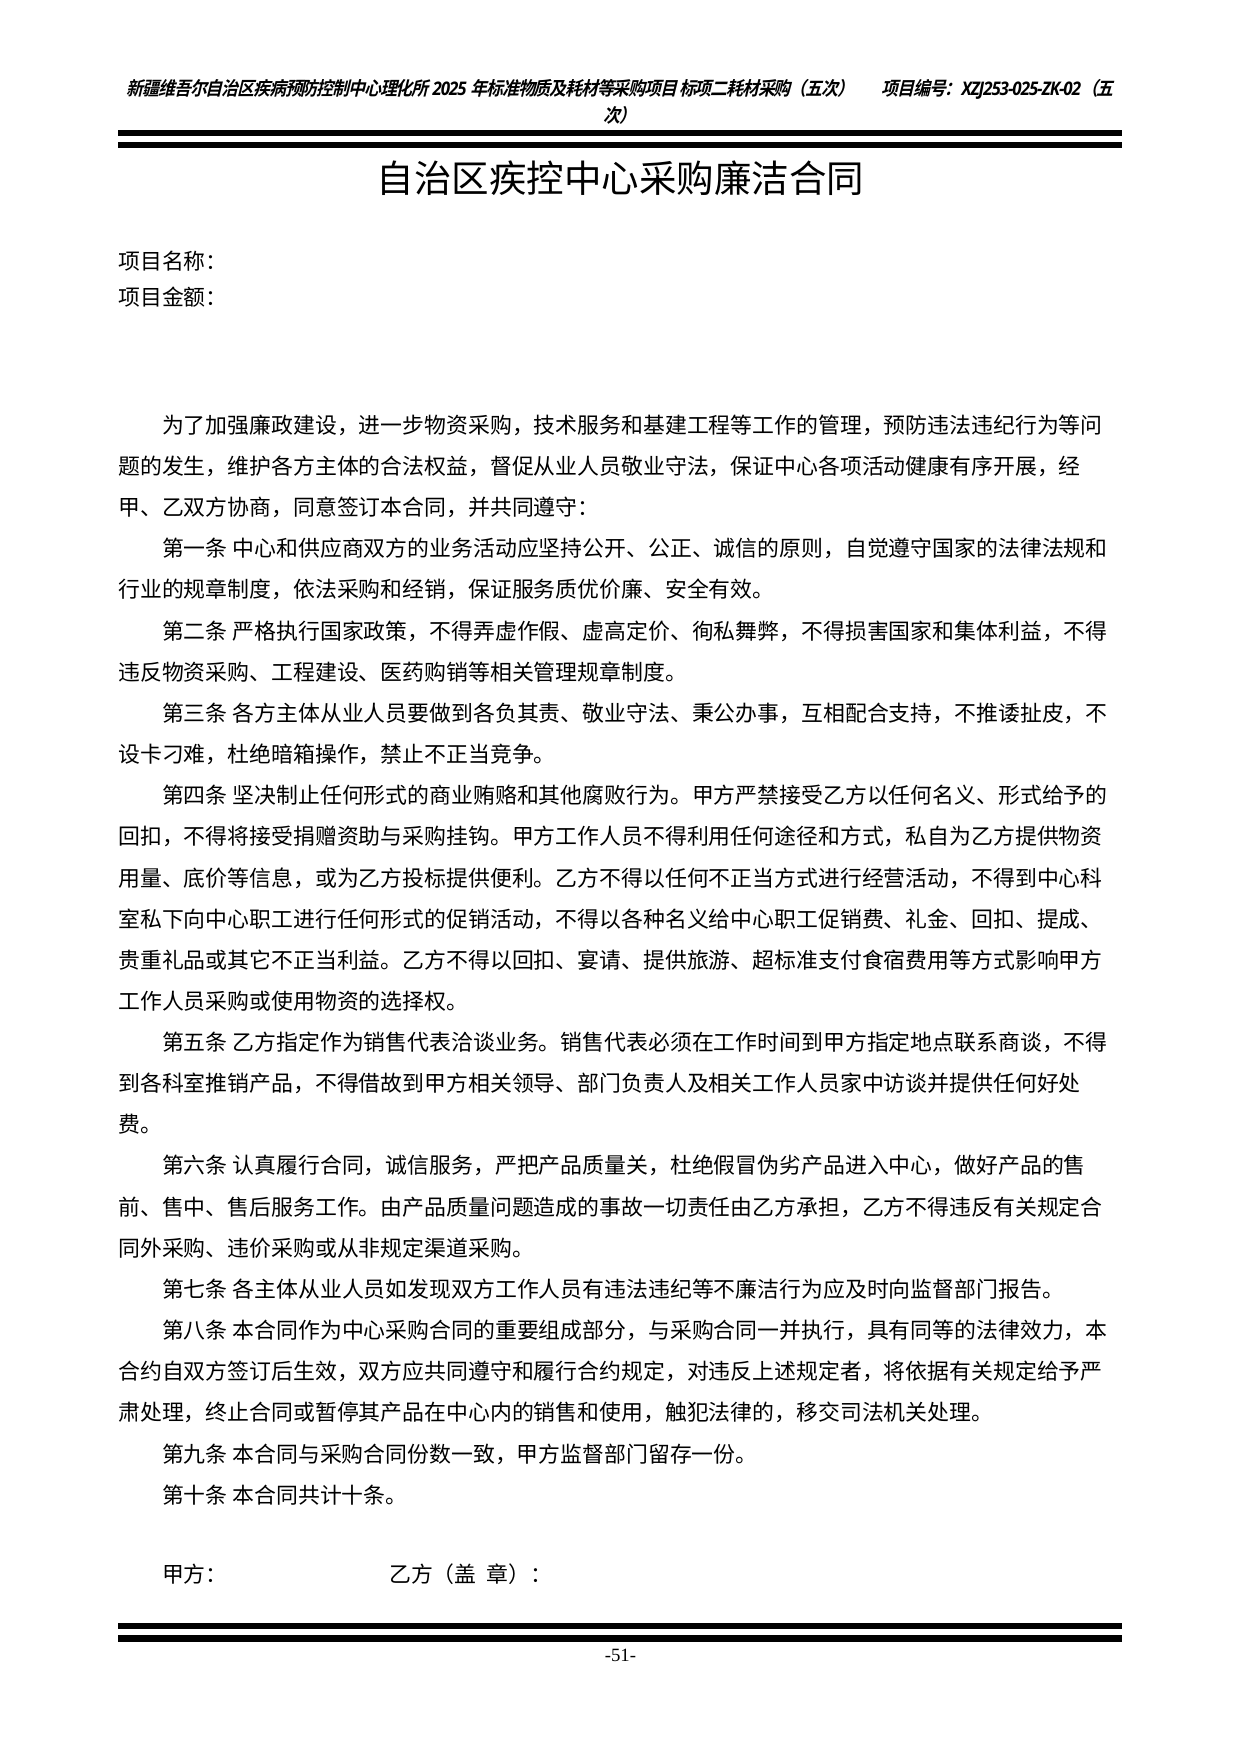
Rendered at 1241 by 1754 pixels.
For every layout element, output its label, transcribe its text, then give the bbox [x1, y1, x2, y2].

text 为了加强廉政建设，进一步物资采购，技术服务和基建工程等工作的管理，预防违法违纪行为等问题的发生，维护各方主体的合法权益，督促从业人员敬业守法，保证中心各项活动健康有序开展，经甲、乙双方协商，同意签订本合同，并共同遵守： [118, 408, 1122, 522]
text 第二条 严格执行国家政策，不得弄虚作假、虚高定价、徇私舞弊，不得损害国家和集体利益，不得违反物资采购、工程建设、医药购销等相关管理规章制度。 [118, 614, 1122, 686]
text 第五条 乙方指定作为销售代表洽谈业务。销售代表必须在工作时间到甲方指定地点联系商谈，不得到各科室推销产品，不得借故到甲方相关领导、部门负责人及相关工作人员家中访谈并提供任何好处费。 [118, 1025, 1122, 1139]
text 第三条 各方主体从业人员要做到各负其责、敬业守法、秉公办事，互相配合支持，不推诿扯皮，不设卡刁难，杜绝暗箱操作，禁止不正当竞争。 [118, 696, 1122, 769]
text 第七条 各主体从业人员如发现双方工作人员有违法违纪等不廉洁行为应及时向监督部门报告。 [118, 1272, 1122, 1304]
text 第十条 本合同共计十条。 [118, 1478, 1122, 1509]
text 第八条 本合同作为中心采购合同的重要组成部分，与采购合同一并执行，具有同等的法律效力，本合约自双方签订后生效，双方应共同遵守和履行合约规定，对违反上述规定者，将依据有关规定给予严肃处理，终止合同或暂停其产品在中心内的销售和使用，触犯法律的，移交司法机关处理。 [118, 1313, 1122, 1427]
text 第六条 认真履行合同，诚信服务，严把产品质量关，杜绝假冒伪劣产品进入中心，做好产品的售前、售中、售后服务工作。由产品质量问题造成的事故一切责任由乙方承担，乙方不得违反有关规定合同外采购、违价采购或从非规定渠道采购。 [118, 1148, 1122, 1262]
text 第九条 本合同与采购合同份数一致，甲方监督部门留存一份。 [118, 1437, 1122, 1468]
text 第四条 坚决制止任何形式的商业贿赂和其他腐败行为。甲方严禁接受乙方以任何名义、形式给予的回扣，不得将接受捐赠资助与采购挂钩。甲方工作人员不得利用任何途径和方式，私自为乙方提供物资用量、底价等信息，或为乙方投标提供便利。乙方不得以任何不正当方式进行经营活动，不得到中心科室私下向中心职工进行任何形式的促销活动，不得以各种名义给中心职工促销费、礼金、回扣、提成、贵重礼品或其它不正当利益。乙方不得以回扣、宴请、提供旅游、超标准支付食宿费用等方式影响甲方工作人员采购或使用物资的选择权。 [118, 778, 1122, 1016]
text 项目金额： [118, 277, 1122, 313]
text 自治区疾控中心采购廉洁合同 [118, 148, 1122, 203]
text 第一条 中心和供应商双方的业务活动应坚持公开、公正、诚信的原则，自觉遵守国家的法律法规和行业的规章制度，依法采购和经销，保证服务质优价廉、安全有效。 [118, 531, 1122, 604]
text 甲方： 乙方（盖 章）： [118, 1557, 1122, 1589]
text 项目名称： [118, 240, 1122, 277]
